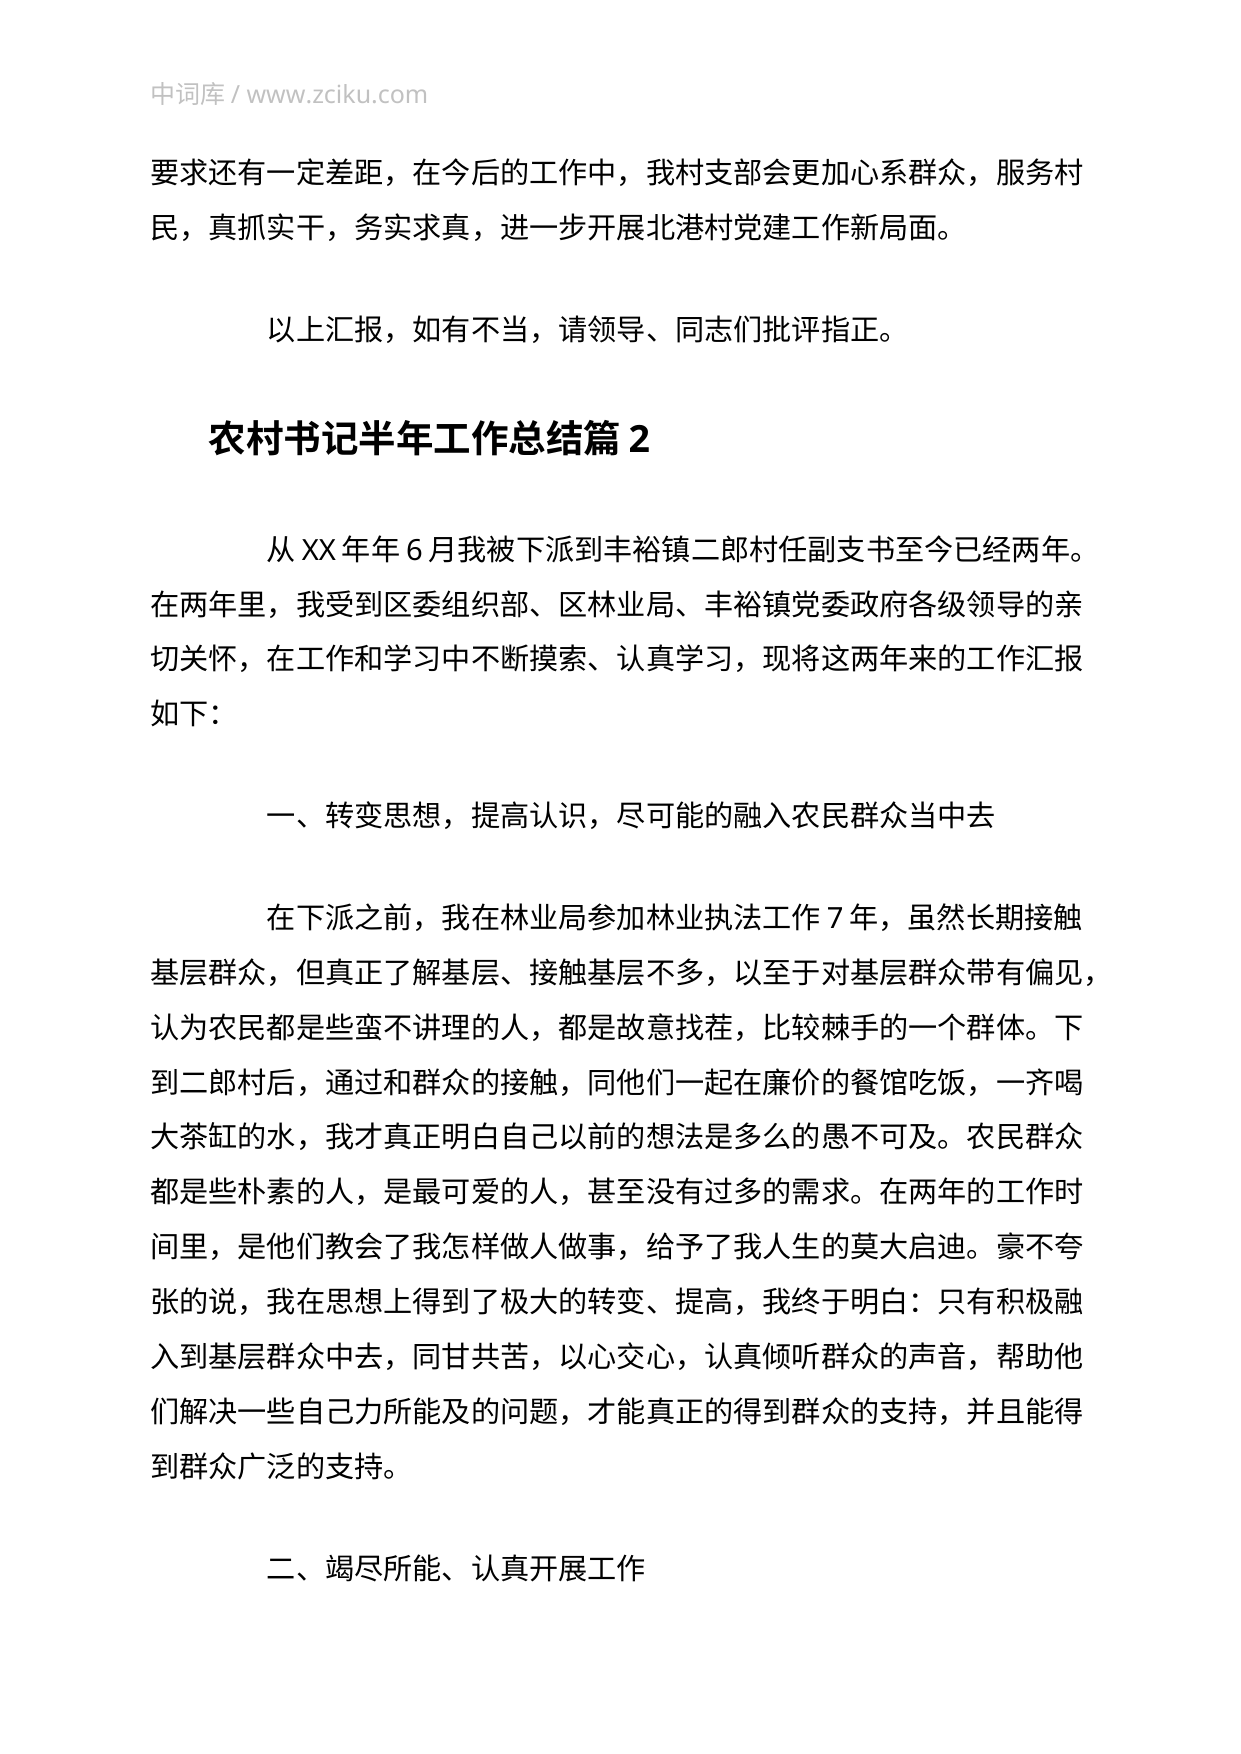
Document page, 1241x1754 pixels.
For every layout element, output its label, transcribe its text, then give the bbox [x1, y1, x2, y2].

text 从XX年年6月我被下派到丰裕镇二郎村任副支书至今已经两年。在两年里，我受到区委组织部、区林业局、丰裕镇党委政府各级领导的亲切关怀，在工作和学习中不断摸索、认真学习，现将这两年来的工作汇报如下： [150, 526, 1090, 733]
text 二、竭尽所能、认真开展工作 [150, 1545, 1090, 1587]
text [150, 150, 1090, 247]
text 在下派之前，我在林业局参加林业执法工作7年，虽然长期接触基层群众，但真正了解基层、接触基层不多，以至于对基层群众带有偏见，认为农民都是些蛮不讲理的人，都是故意找茬，比较棘手的一个群体。下到二郎村后，通过和群众的接触，同他们一起在廉价的餐馆吃饭，一齐喝大茶缸的水，我才真正明白自己以前的想法是多么的愚不可及。农民群众都是些朴素的人，是最可爱的人，甚至没有过多的需求。在两年的工作时间里，是他们教会了我怎样做人做事，给予了我人生的莫大启迪。豪不夸张的说，我在思想上得到了极大的转变、提高，我终于明白：只有积极融入到基层群众中去，同甘共苦，以心交心，认真倾听群众的声音，帮助他们解决一些自己力所能及的问题，才能真正的得到群众的支持，并且能得到群众广泛的支持。 [150, 894, 1090, 1486]
text 以上汇报，如有不当，请领导、同志们批评指正。 [150, 307, 1090, 349]
text 农村书记半年工作总结篇2 [150, 408, 1090, 463]
text 一、转变思想，提高认识，尽可能的融入农民群众当中去 [150, 793, 1090, 835]
